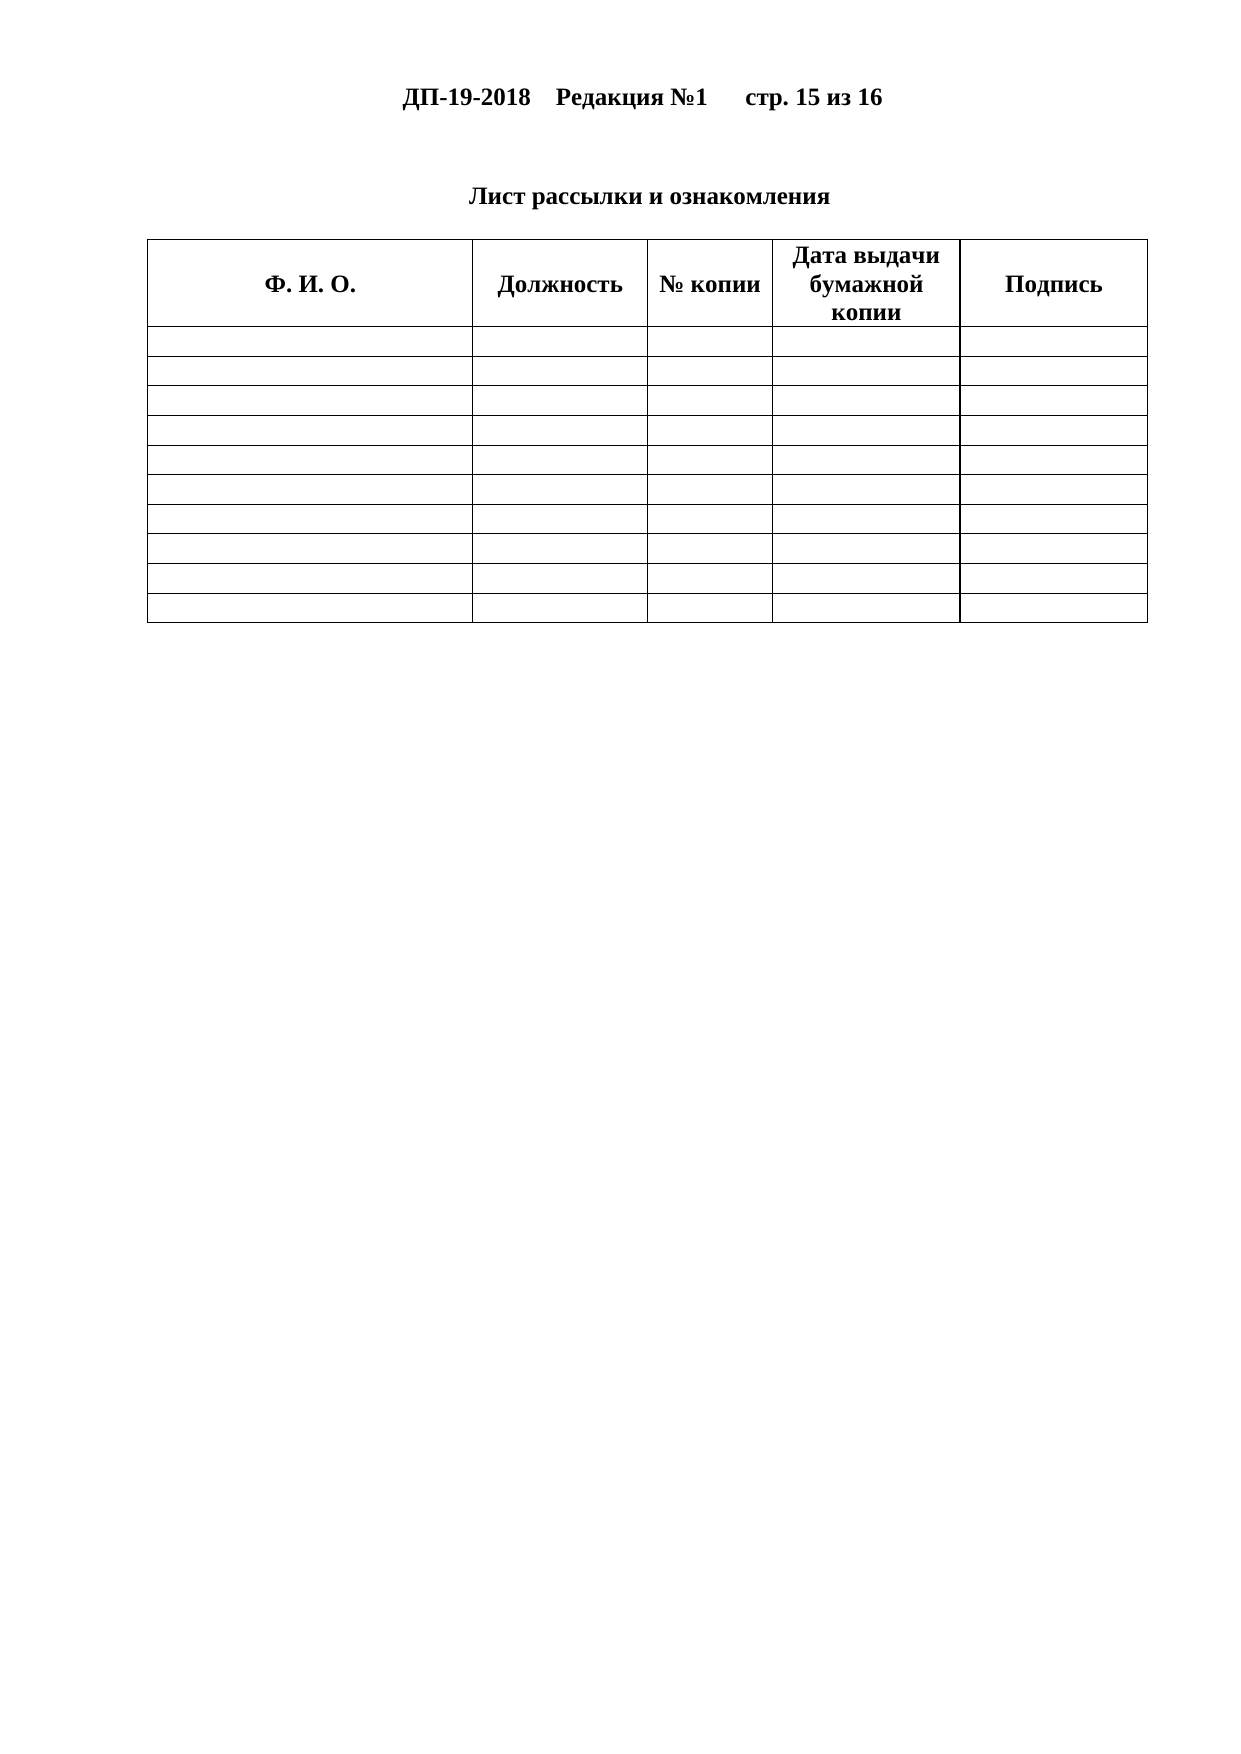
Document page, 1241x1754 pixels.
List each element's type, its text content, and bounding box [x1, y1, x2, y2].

table_cell [473, 594, 647, 622]
table_cell [648, 505, 772, 533]
table_cell [473, 505, 647, 533]
table_cell [473, 327, 647, 356]
table_cell [148, 475, 472, 504]
table_cell [648, 564, 772, 592]
table_cell [648, 594, 772, 622]
table_cell [773, 357, 959, 385]
table_cell [148, 594, 472, 622]
table_cell [961, 564, 1147, 592]
table_header Подпись [961, 240, 1147, 326]
table_cell [148, 357, 472, 385]
table_header № копии [648, 240, 772, 326]
table_cell [148, 564, 472, 592]
table_cell [473, 446, 647, 474]
table_cell [473, 357, 647, 385]
table_cell [773, 564, 959, 592]
table_cell [148, 534, 472, 563]
table_cell [148, 505, 472, 533]
table_cell [148, 416, 472, 444]
table_cell [648, 475, 772, 504]
table_cell [961, 327, 1147, 356]
table_cell [473, 475, 647, 504]
table_cell [473, 534, 647, 563]
table_cell [148, 327, 472, 356]
table_cell [961, 386, 1147, 415]
table_cell [961, 416, 1147, 444]
table_cell [773, 446, 959, 474]
table_cell [648, 446, 772, 474]
table_cell [473, 386, 647, 415]
table_cell [648, 357, 772, 385]
table_cell [773, 594, 959, 622]
table_cell [773, 534, 959, 563]
table_cell [773, 505, 959, 533]
table_header Ф. И. О. [148, 240, 472, 326]
text Лист рассылки и ознакомления [118, 181, 1181, 210]
table_cell [648, 416, 772, 444]
table_cell [961, 594, 1147, 622]
table_cell [961, 475, 1147, 504]
table_cell [773, 475, 959, 504]
table_header Дата выдачи бумажной копии [773, 240, 959, 326]
table_cell [773, 327, 959, 356]
table_cell [961, 357, 1147, 385]
table_cell [473, 564, 647, 592]
table_cell [773, 416, 959, 444]
table_cell [648, 327, 772, 356]
table_cell [648, 534, 772, 563]
table_cell [648, 386, 772, 415]
table_cell [961, 446, 1147, 474]
table_cell [473, 416, 647, 444]
table_cell [961, 505, 1147, 533]
table_cell [148, 446, 472, 474]
table_cell [961, 534, 1147, 563]
table_header Должность [473, 240, 647, 326]
table_cell [773, 386, 959, 415]
table_cell [148, 386, 472, 415]
